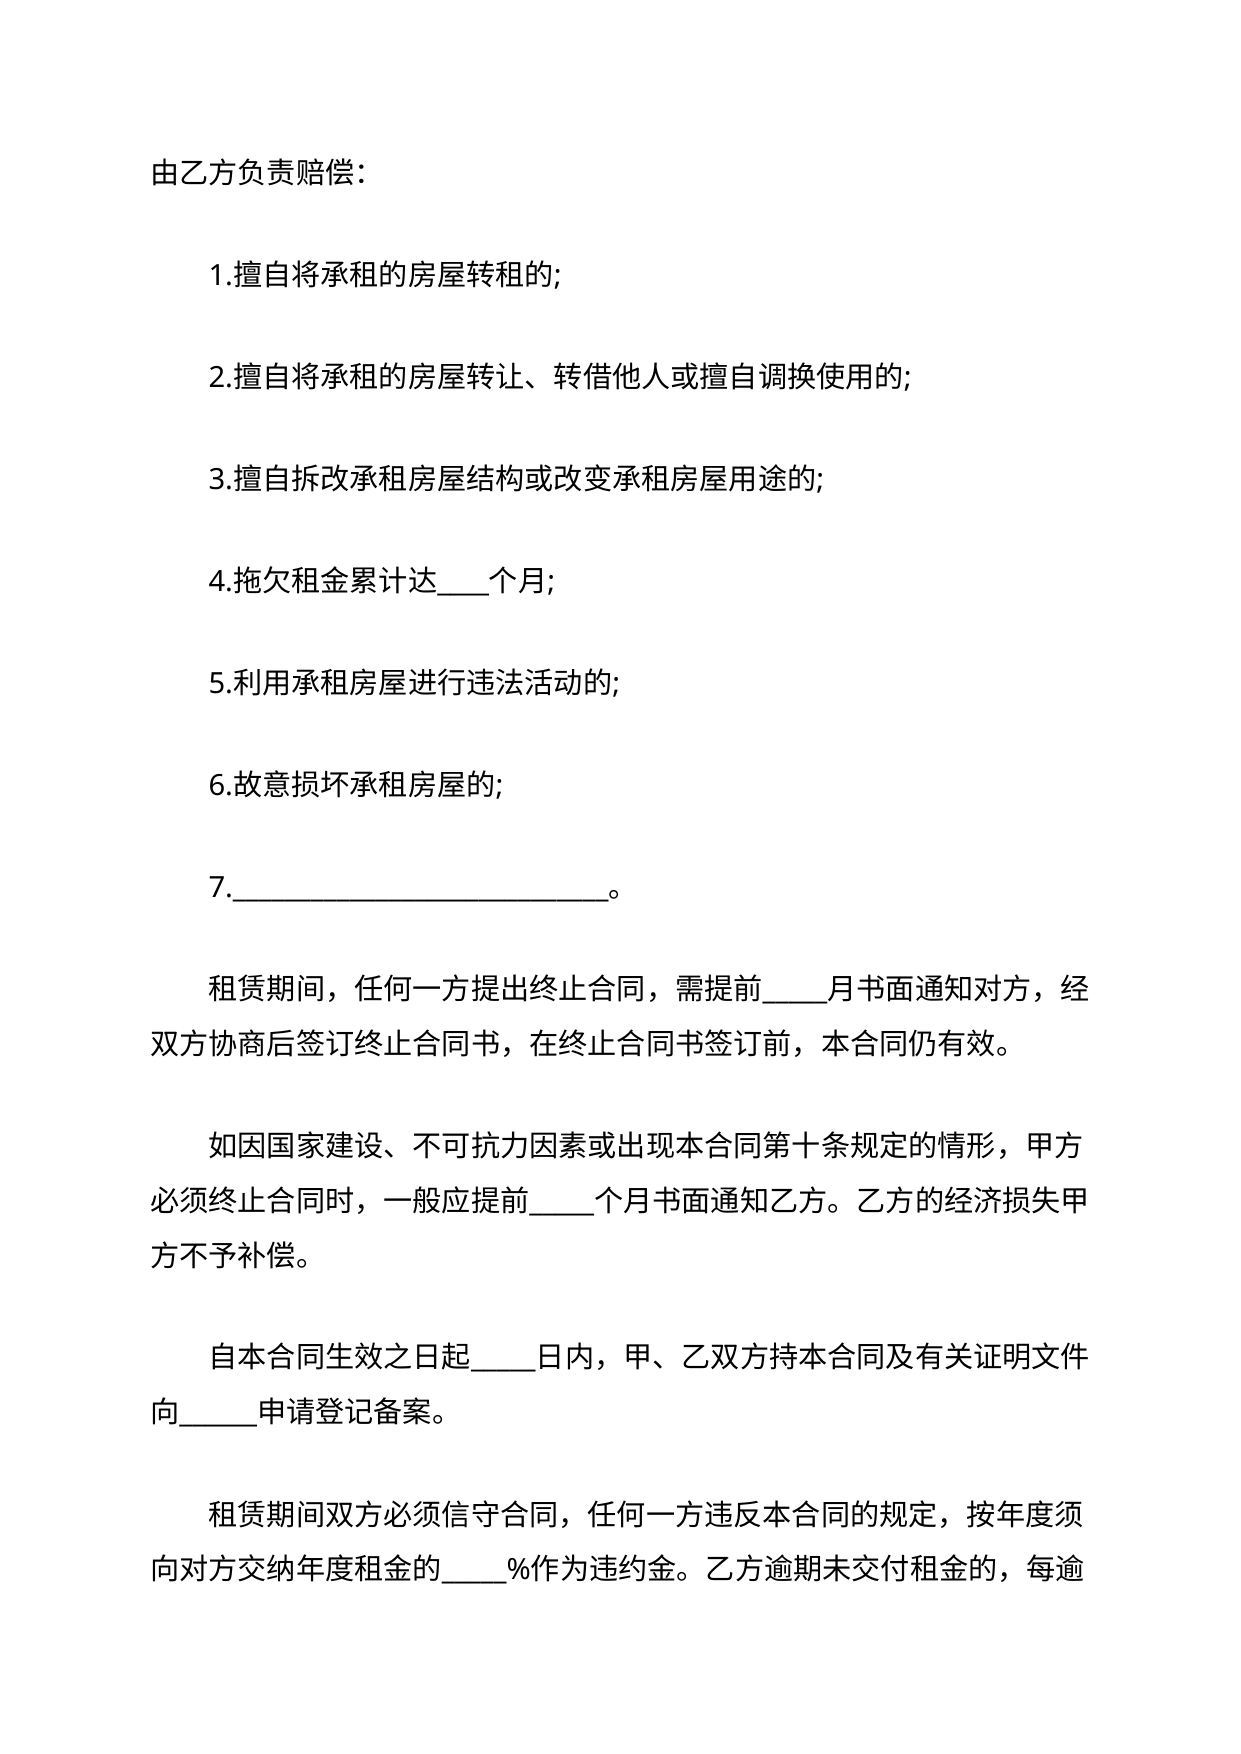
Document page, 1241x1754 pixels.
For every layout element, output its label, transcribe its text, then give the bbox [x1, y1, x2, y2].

text 3.擅自拆改承租房屋结构或改变承租房屋用途的; [150, 456, 1090, 498]
text 7._____________________________。 [150, 864, 1090, 906]
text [150, 150, 1090, 192]
text 自本合同生效之日起_____日内，甲、乙双方持本合同及有关证明文件向______申请登记备案。 [150, 1334, 1090, 1431]
text 1.擅自将承租的房屋转租的; [150, 252, 1090, 294]
text 如因国家建设、不可抗力因素或出现本合同第十条规定的情形，甲方必须终止合同时，一般应提前_____个月书面通知乙方。乙方的经济损失甲方不予补偿。 [150, 1122, 1090, 1274]
text 2.擅自将承租的房屋转让、转借他人或擅自调换使用的; [150, 354, 1090, 396]
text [150, 1491, 1090, 1588]
text 5.利用承租房屋进行违法活动的; [150, 660, 1090, 702]
text 租赁期间，任何一方提出终止合同，需提前_____月书面通知对方，经双方协商后签订终止合同书，在终止合同书签订前，本合同仍有效。 [150, 966, 1090, 1063]
text 6.故意损坏承租房屋的; [150, 762, 1090, 804]
text 4.拖欠租金累计达____个月; [150, 558, 1090, 600]
